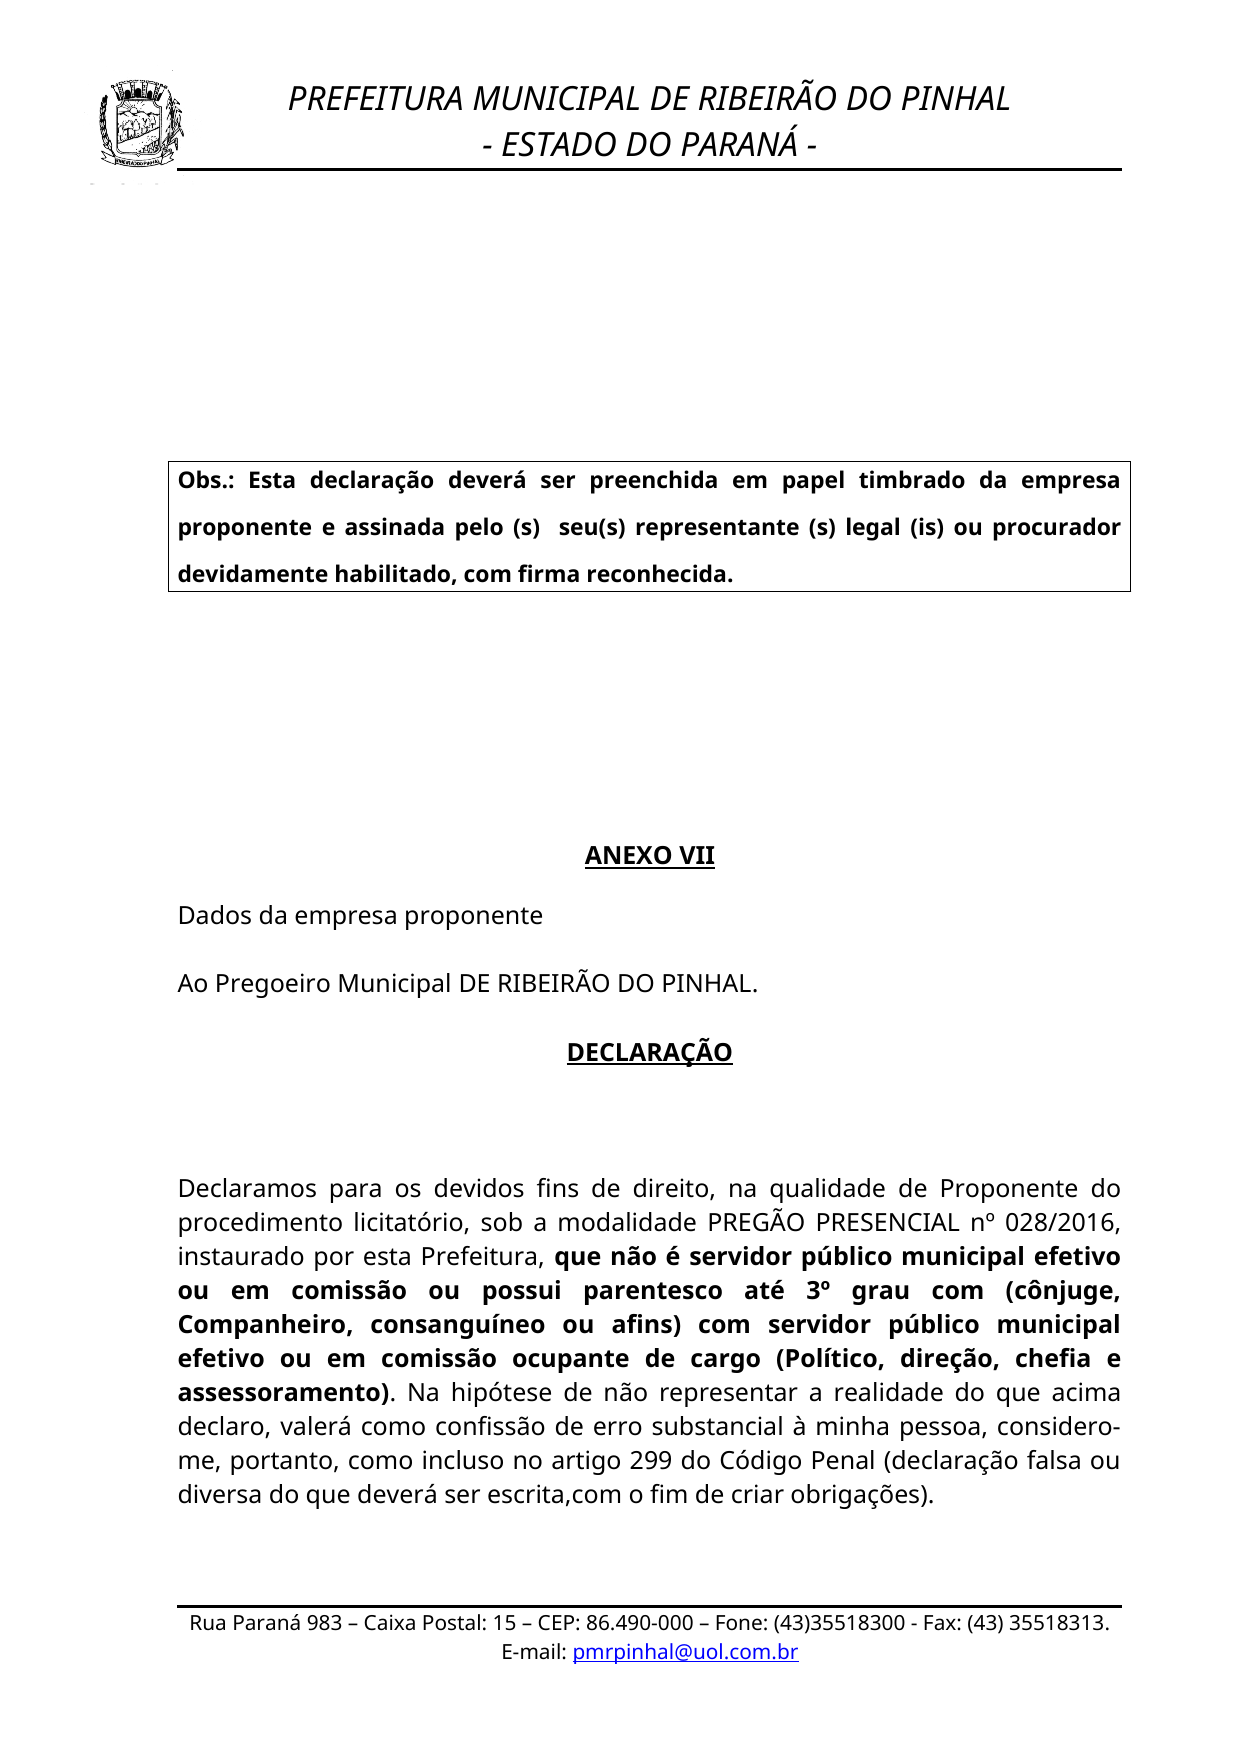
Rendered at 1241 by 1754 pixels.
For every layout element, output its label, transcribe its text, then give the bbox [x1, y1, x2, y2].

text Ao Pregoeiro Municipal DE RIBEIRÃO DO PINHAL. [177, 966, 1122, 1000]
text Dados da empresa proponente [177, 898, 1122, 932]
text Obs.: Esta declaração deverá ser preenchida em papel timbrado da empresa proponente e assinada pelo (s) seu(s) representante (s) legal (is) ou procurador devidamente habilitado, com firma reconhecida. [169, 462, 1130, 591]
text DECLARAÇÃO [177, 1034, 1122, 1068]
text ANEXO VII [177, 838, 1122, 872]
text Declaramos para os devidos fins de direito, na qualidade de Proponente do procedimento licitatório, sob a modalidade PREGÃO PRESENCIAL nº 028/2016, instaurado por esta Prefeitura, que não é servidor público municipal efetivo ou em comissão ou possui parentesco até 3º grau com (cônjuge, Companheiro, consanguíneo ou afins) com servidor público municipal efetivo ou em comissão ocupante de cargo (Político, direção, chefia e assessoramento). Na hipótese de não representar a realidade do que acima declaro, valerá como confissão de erro substancial à minha pessoa, considero-me, portanto, como incluso no artigo 299 do Código Penal (declaração falsa ou diversa do que deverá ser escrita,com o fim de criar obrigações). [177, 1170, 1122, 1511]
picture [83, 65, 202, 185]
